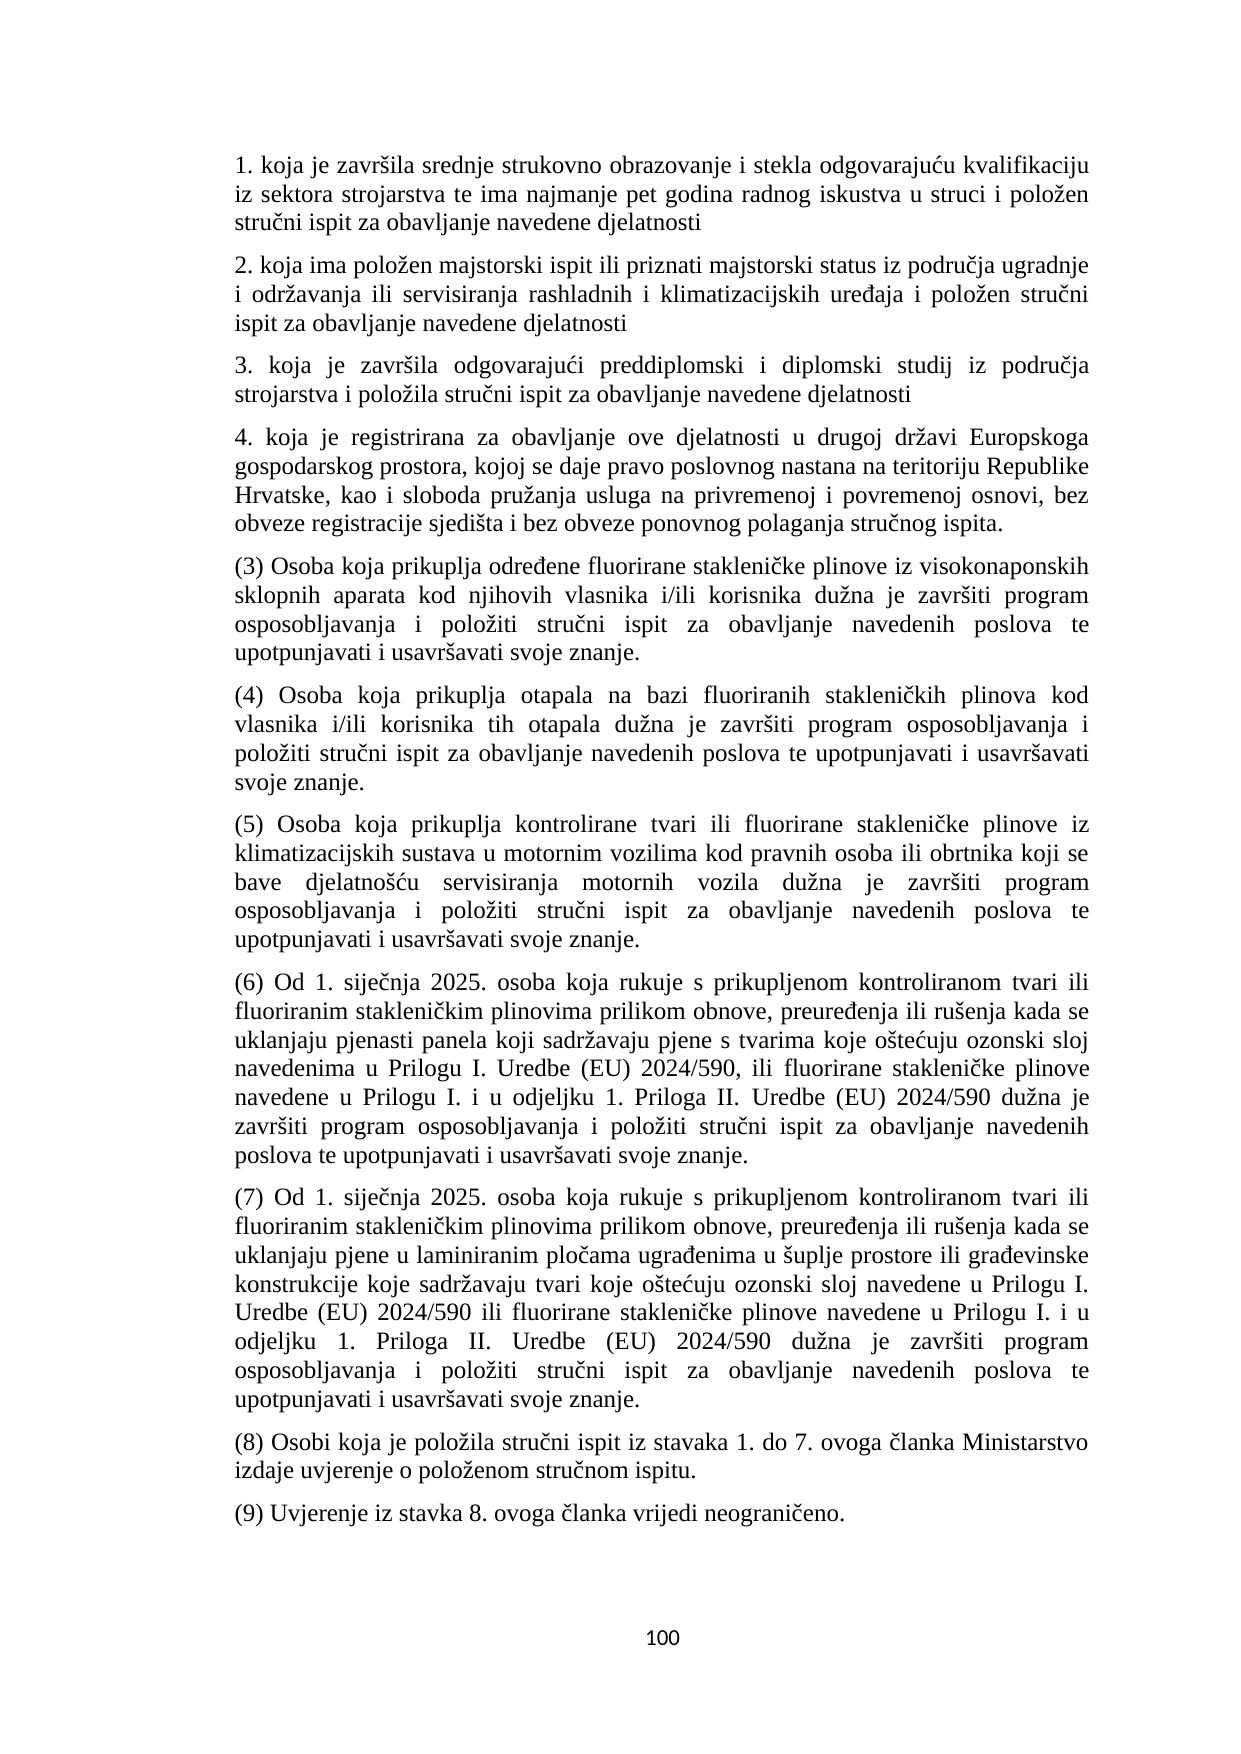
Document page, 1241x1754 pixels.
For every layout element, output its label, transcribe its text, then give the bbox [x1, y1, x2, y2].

text (7) Od 1. siječnja 2025. osoba koja rukuje s prikupljenom kontroliranom tvari ili fluoriranim stakleničkim plinovima prilikom obnove, preuređenja ili rušenja kada se uklanjaju pjene u laminiranim pločama ugrađenima u šuplje prostore ili građevinske konstrukcije koje sadržavaju tvari koje oštećuju ozonski sloj navedene u Prilogu I. Uredbe (EU) 2024/590 ili fluorirane stakleničke plinove navedene u Prilogu I. i u odjeljku 1. Priloga II. Uredbe (EU) 2024/590 dužna je završiti program osposobljavanja i položiti stručni ispit za obavljanje navedenih poslova te upotpunjavati i usavršavati svoje znanje. [234, 1182, 1090, 1412]
text (9) Uvjerenje iz stavka 8. ovoga članka vrijedi neograničeno. [234, 1498, 1090, 1527]
text 3. koja je završila odgovarajući preddiplomski i diplomski studij iz područja strojarstva i položila stručni ispit za obavljanje navedene djelatnosti [234, 351, 1090, 408]
text 1. koja je završila srednje strukovno obrazovanje i stekla odgovarajuću kvalifikaciju iz sektora strojarstva te ima najmanje pet godina radnog iskustva u struci i položen stručni ispit za obavljanje navedene djelatnosti [234, 150, 1090, 236]
text (8) Osobi koja je položila stručni ispit iz stavaka 1. do 7. ovoga članka Ministarstvo izdaje uvjerenje o položenom stručnom ispitu. [234, 1427, 1090, 1484]
text 4. koja je registrirana za obavljanje ove djelatnosti u drugoj državi Europskoga gospodarskog prostora, kojoj se daje pravo poslovnog nastana na teritoriju Republike Hrvatske, kao i sloboda pružanja usluga na privremenoj i povremenoj osnovi, bez obveze registracije sjedišta i bez obveze ponovnog polaganja stručnog ispita. [234, 422, 1090, 537]
text (5) Osoba koja prikuplja kontrolirane tvari ili fluorirane stakleničke plinove iz klimatizacijskih sustava u motornim vozilima kod pravnih osoba ili obrtnika koji se bave djelatnošću servisiranja motornih vozila dužna je završiti program osposobljavanja i položiti stručni ispit za obavljanje navedenih poslova te upotpunjavati i usavršavati svoje znanje. [234, 809, 1090, 953]
text (3) Osoba koja prikuplja određene fluorirane stakleničke plinove iz visokonaponskih sklopnih aparata kod njihovih vlasnika i/ili korisnika dužna je završiti program osposobljavanja i položiti stručni ispit za obavljanje navedenih poslova te upotpunjavati i usavršavati svoje znanje. [234, 551, 1090, 666]
text (6) Od 1. siječnja 2025. osoba koja rukuje s prikupljenom kontroliranom tvari ili fluoriranim stakleničkim plinovima prilikom obnove, preuređenja ili rušenja kada se uklanjaju pjenasti panela koji sadržavaju pjene s tvarima koje oštećuju ozonski sloj navedenima u Prilogu I. Uredbe (EU) 2024/590, ili fluorirane stakleničke plinove navedene u Prilogu I. i u odjeljku 1. Priloga II. Uredbe (EU) 2024/590 dužna je završiti program osposobljavanja i položiti stručni ispit za obavljanje navedenih poslova te upotpunjavati i usavršavati svoje znanje. [234, 967, 1090, 1168]
text 2. koja ima položen majstorski ispit ili priznati majstorski status iz područja ugradnje i održavanja ili servisiranja rashladnih i klimatizacijskih uređaja i položen stručni ispit za obavljanje navedene djelatnosti [234, 250, 1090, 337]
text (4) Osoba koja prikuplja otapala na bazi fluoriranih stakleničkih plinova kod vlasnika i/ili korisnika tih otapala dužna je završiti program osposobljavanja i položiti stručni ispit za obavljanje navedenih poslova te upotpunjavati i usavršavati svoje znanje. [234, 680, 1090, 795]
